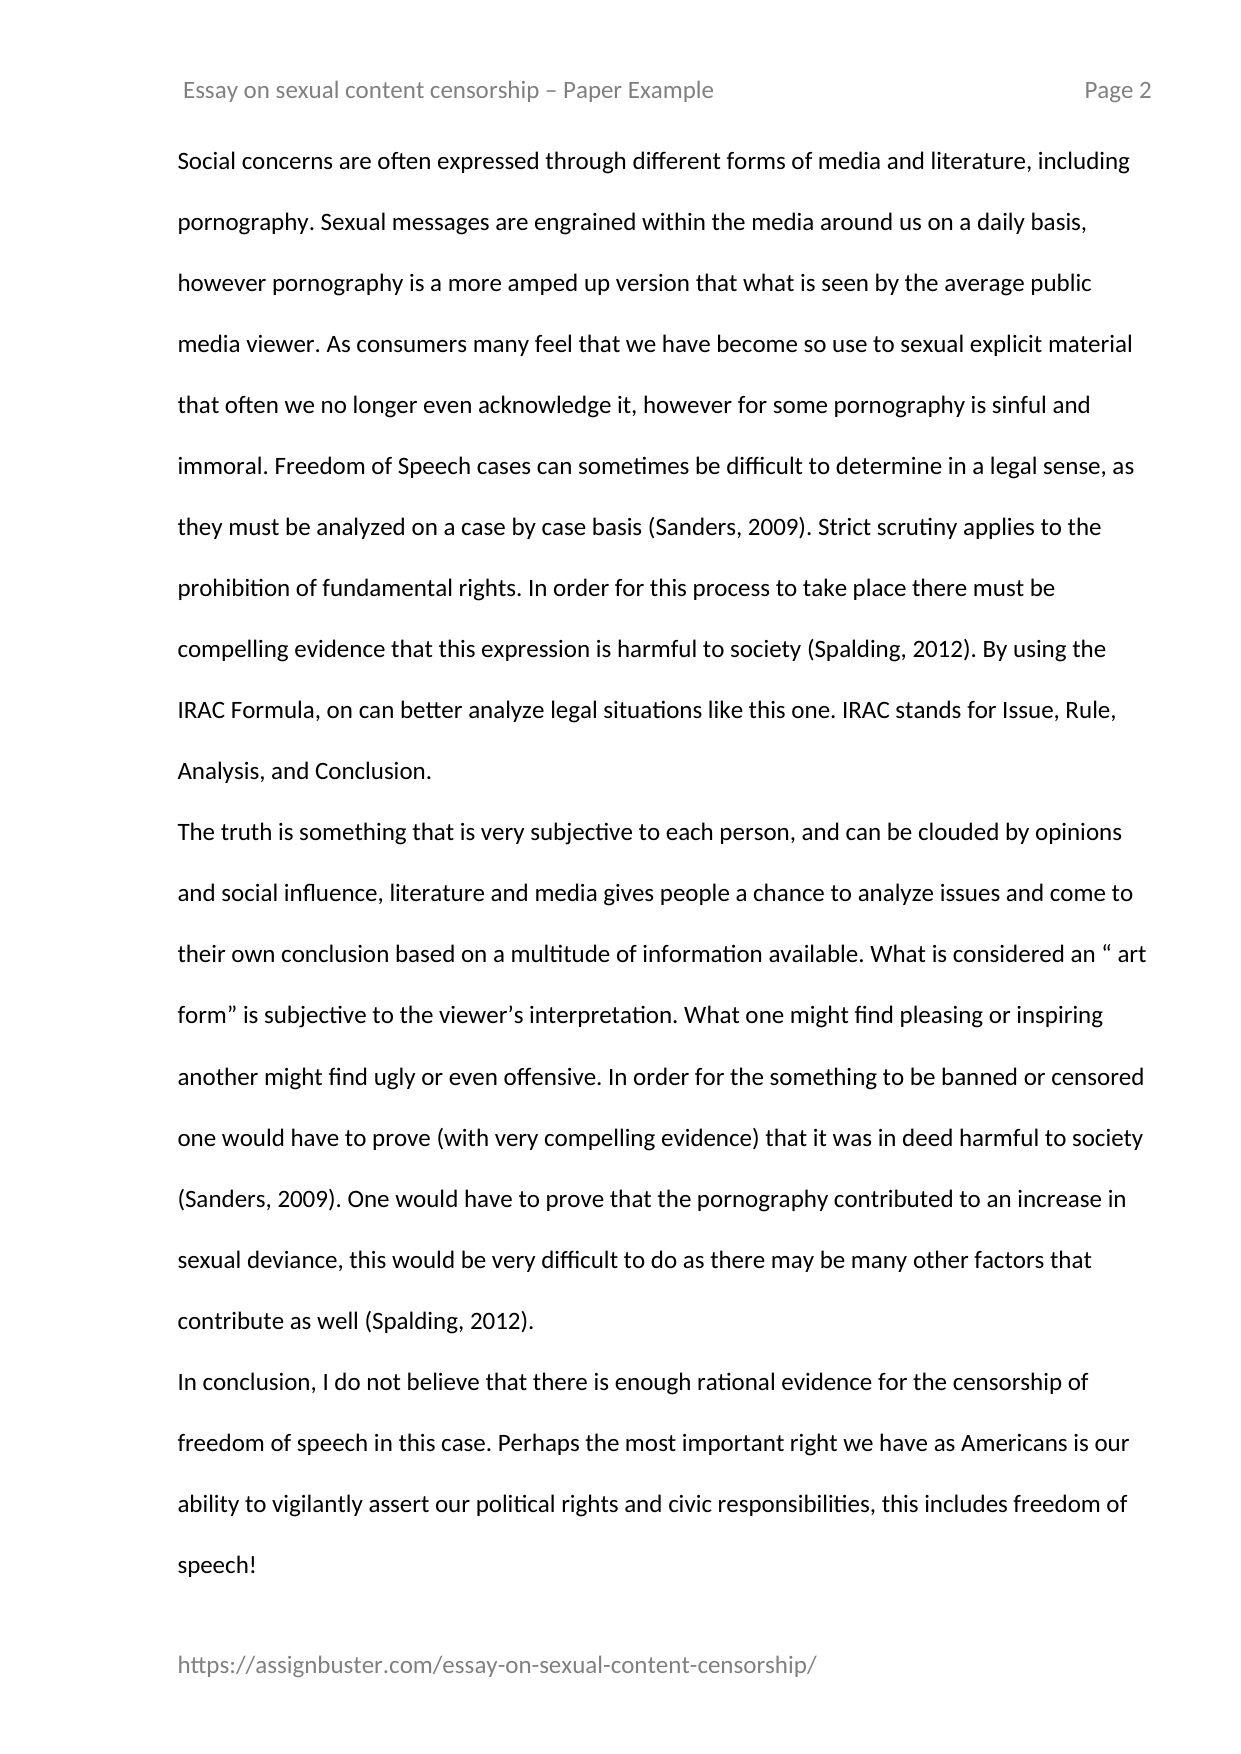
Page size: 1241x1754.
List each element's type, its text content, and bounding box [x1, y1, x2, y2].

text Social concerns are often expressed through different forms of media and literature, including pornography. Sexual messages are engrained within the media around us on a daily basis, however pornography is a more amped up version that what is seen by the average public media viewer. As consumers many feel that we have become so use to sexual explicit material that often we no longer even acknowledge it, however for some pornography is sinful and immoral. Freedom of Speech cases can sometimes be difficult to determine in a legal sense, as they must be analyzed on a case by case basis (Sanders, 2009). Strict scrutiny applies to the prohibition of fundamental rights. In order for this process to take place there must be compelling evidence that this expression is harmful to society (Spalding, 2012). By using the IRAC Formula, on can better analyze legal situations like this one. IRAC stands for Issue, Rule, Analysis, and Conclusion. The truth is something that is very subjective to each person, and can be clouded by opinions and social influence, literature and media gives people a chance to analyze issues and come to their own conclusion based on a multitude of information available. What is considered an “ art form” is subjective to the viewer’s interpretation. What one might find pleasing or inspiring another might find ugly or even offensive. In order for the something to be banned or censored one would have to prove (with very compelling evidence) that it was in deed harmful to society (Sanders, 2009). One would have to prove that the pornography contributed to an increase in sexual deviance, this would be very difficult to do as there may be many other factors that contribute as well (Spalding, 2012). In conclusion, I do not believe that there is enough rational evidence for the censorship of freedom of speech in this case. Perhaps the most important right we have as Americans is our ability to vigilantly assert our political rights and civic responsibilities, this includes freedom of speech! [177, 145, 1152, 1579]
